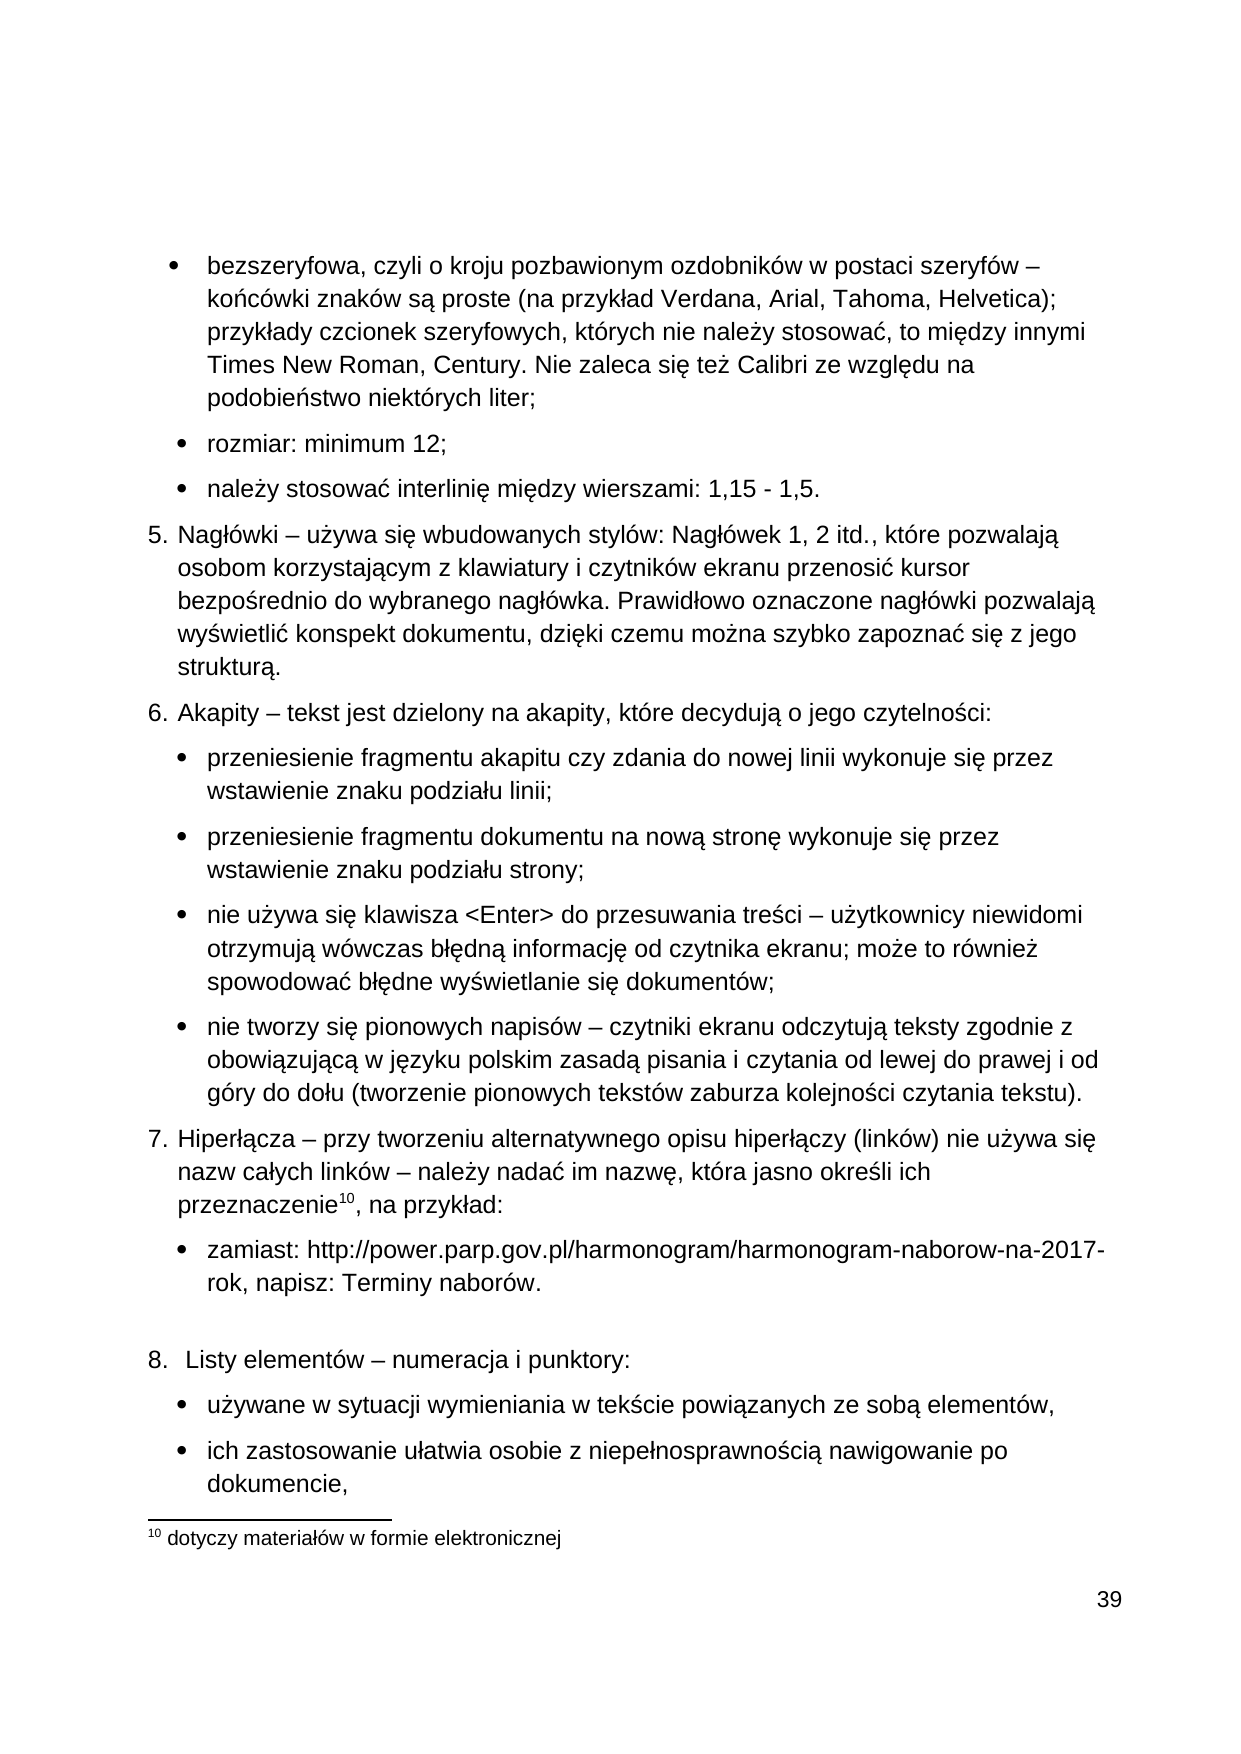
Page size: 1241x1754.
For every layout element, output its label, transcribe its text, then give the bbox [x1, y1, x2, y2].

list Akapity – tekst jest dzielony na akapity, które decydują o jego czytelności: [148, 698, 1122, 726]
list bezszeryfowa, czyli o kroju pozbawionym ozdobników w postaci szeryfów – końcówki znaków są proste (na przykład Verdana, Arial, Tahoma, Helvetica); przykłady czcionek szeryfowych, których nie należy stosować, to między innymi Times New Roman, Century. Nie zaleca się też Calibri ze względu na podobieństwo niektórych liter; [169, 251, 1122, 412]
list Nagłówki – używa się wbudowanych stylów: Nagłówek 1, 2 itd., które pozwalają osobom korzystającym z klawiatury i czytników ekranu przenosić kursor bezpośrednio do wybranego nagłówka. Prawidłowo oznaczone nagłówki pozwalają wyświetlić konspekt dokumentu, dzięki czemu można szybko zapoznać się z jego strukturą. [148, 520, 1122, 681]
list Listy elementów – numeracja i punktory: [148, 1344, 1122, 1373]
list używane w sytuacji wymieniania w tekście powiązanych ze sobą elementów, [177, 1390, 1122, 1419]
list przeniesienie fragmentu dokumentu na nową stronę wykonuje się przez wstawienie znaku podziału strony; [177, 822, 1122, 884]
list rozmiar: minimum 12; [177, 429, 1122, 458]
list zamiast: http://power.parp.gov.pl/harmonogram/harmonogram-naborow-na-2017-rok, napisz: Terminy naborów. [177, 1235, 1122, 1297]
list nie używa się klawisza <Enter> do przesuwania treści – użytkownicy niewidomi otrzymują wówczas błędną informację od czytnika ekranu; może to również spowodować błędne wyświetlanie się dokumentów; [177, 900, 1122, 995]
list należy stosować interlinię między wierszami: 1,15 - 1,5. [177, 474, 1122, 503]
list ich zastosowanie ułatwia osobie z niepełnosprawnością nawigowanie po dokumencie, [177, 1436, 1122, 1498]
list przeniesienie fragmentu akapitu czy zdania do nowej linii wykonuje się przez wstawienie znaku podziału linii; [177, 743, 1122, 805]
list Hiperłącza – przy tworzeniu alternatywnego opisu hiperłączy (linków) nie używa się nazw całych linków – należy nadać im nazwę, która jasno określi ich przeznaczenie, na przykład: [148, 1124, 1122, 1218]
list nie tworzy się pionowych napisów – czytniki ekranu odczytują teksty zgodnie z obowiązującą w języku polskim zasadą pisania i czytania od lewej do prawej i od góry do dołu (tworzenie pionowych tekstów zaburza kolejności czytania tekstu). [177, 1012, 1122, 1107]
